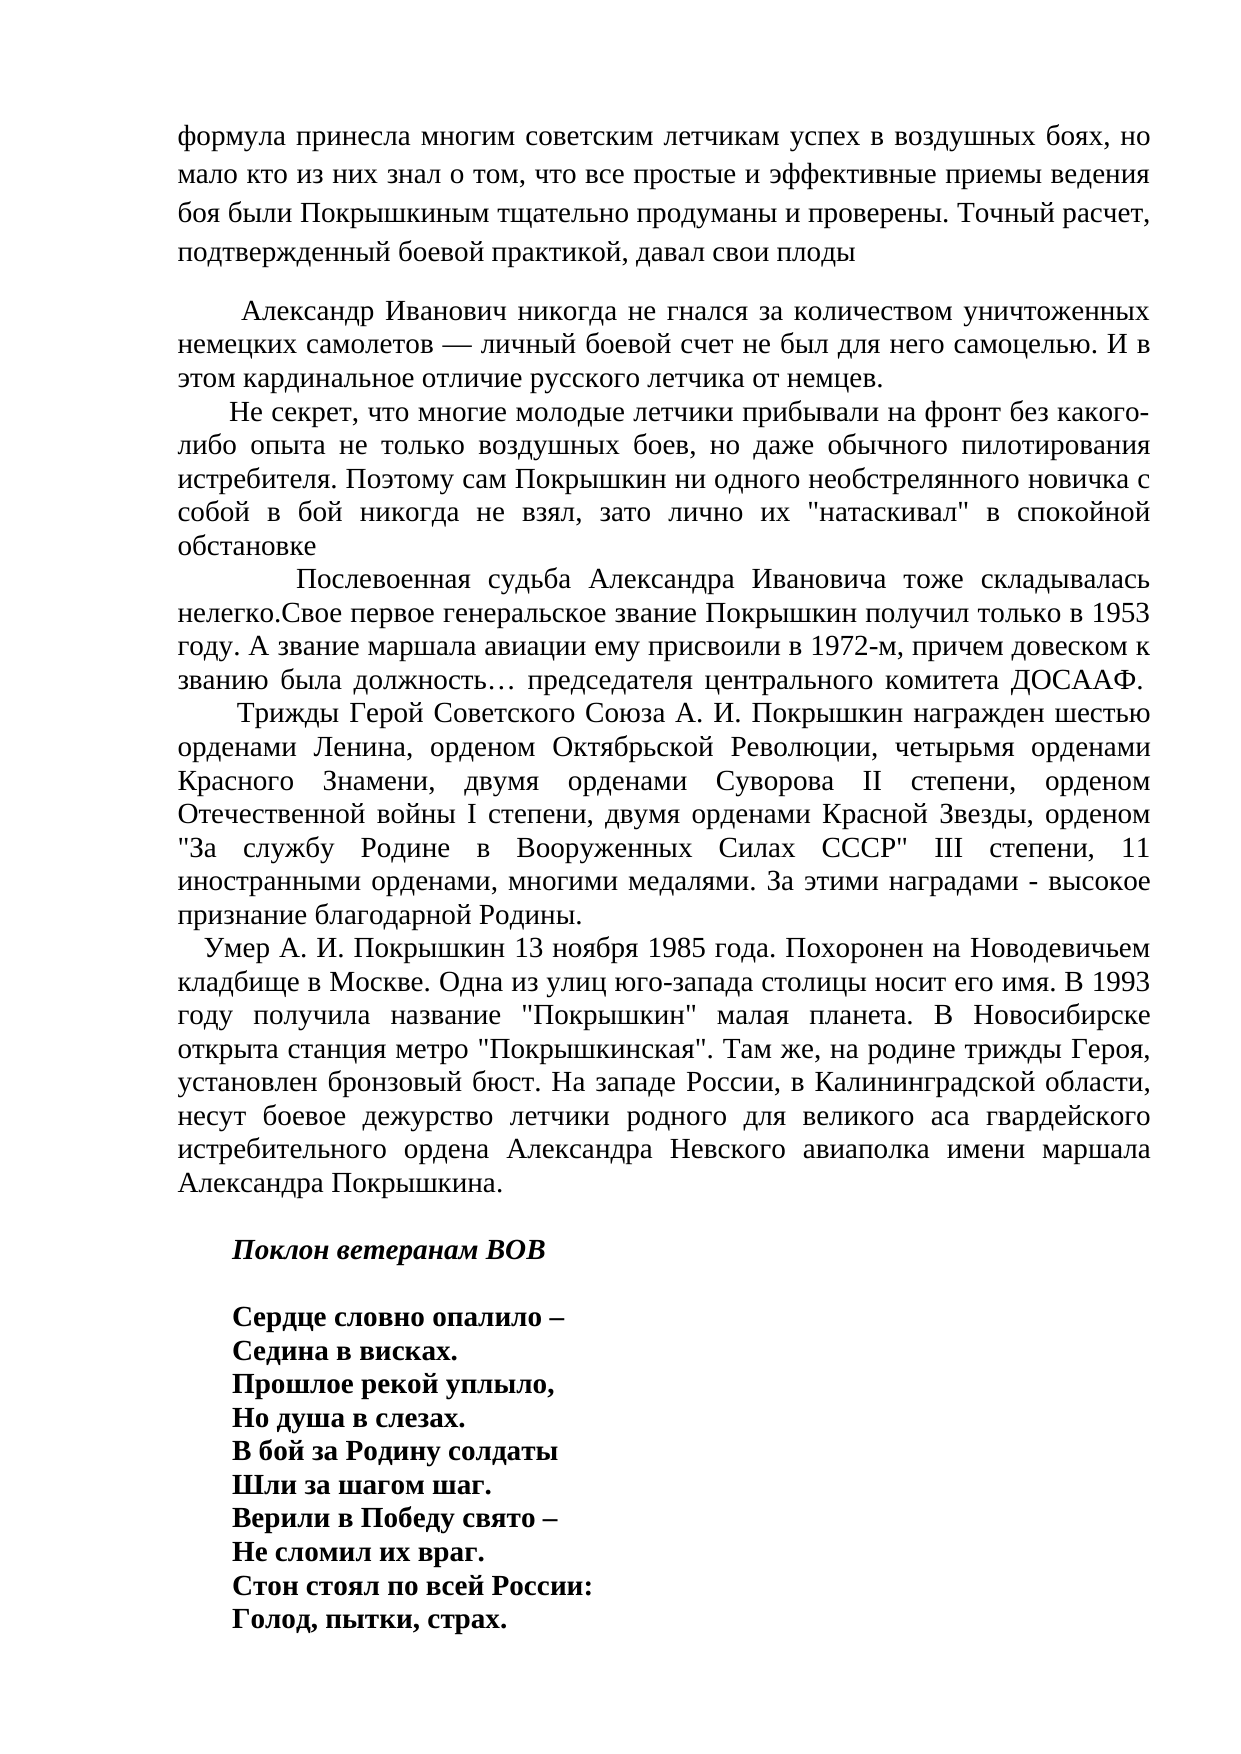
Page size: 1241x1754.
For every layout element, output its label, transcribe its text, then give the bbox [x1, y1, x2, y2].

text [232, 1232, 1128, 1635]
text Умер А. И. Покрышкин 13 ноября 1985 года. Похоронен на Новодевичьем кладбище в Москве. Одна из улиц юго-запада столицы носит его имя. В 1993 году получила название "Покрышкин" малая планета. В Новосибирске открыта станция метро "Покрышкинская". Там же, на родине трижды Героя, установлен бронзовый бюст. На западе России, в Калининградской области, несут боевое дежурство летчики родного для великого аса гвардейского истребительного ордена Александра Невского авиаполка имени маршала Александра Покрышкина. [177, 930, 1152, 1199]
text Александр Иванович никогда не гнался за количеством уничтоженных немецких самолетов — личный боевой счет не был для него самоцелью. И в этом кардинальное отличие русского летчика от немцев. [177, 293, 1152, 394]
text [177, 118, 1152, 267]
text Не секрет, что многие молодые летчики прибывали на фронт без какого-либо опыта не только воздушных боев, но даже обычного пилотирования истребителя. Поэтому сам Покрышкин ни одного необстрелянного новичка с собой в бой никогда не взял, зато лично их "натаскивал" в спокойной обстановке Послевоенная судьба Александра Ивановича тоже складывалась нелегко.Свое первое генеральское звание Покрышкин получил только в 1953 году. А звание маршала авиации ему присвоили в 1972-м, причем довеском к званию была должность… председателя центрального комитета ДОСААФ. Трижды Герой Советского Союза А. И. Покрышкин награжден шестью орденами Ленина, орденом Октябрьской Революции, четырьмя орденами Красного Знамени, двумя орденами Суворова II степени, орденом Отечественной войны I степени, двумя орденами Красной Звезды, орденом "За службу Родине в Вооруженных Силах СССР" III степени, 11 иностранными орденами, многими медалями. За этими наградами - высокое признание благодарной Родины. [177, 394, 1152, 930]
